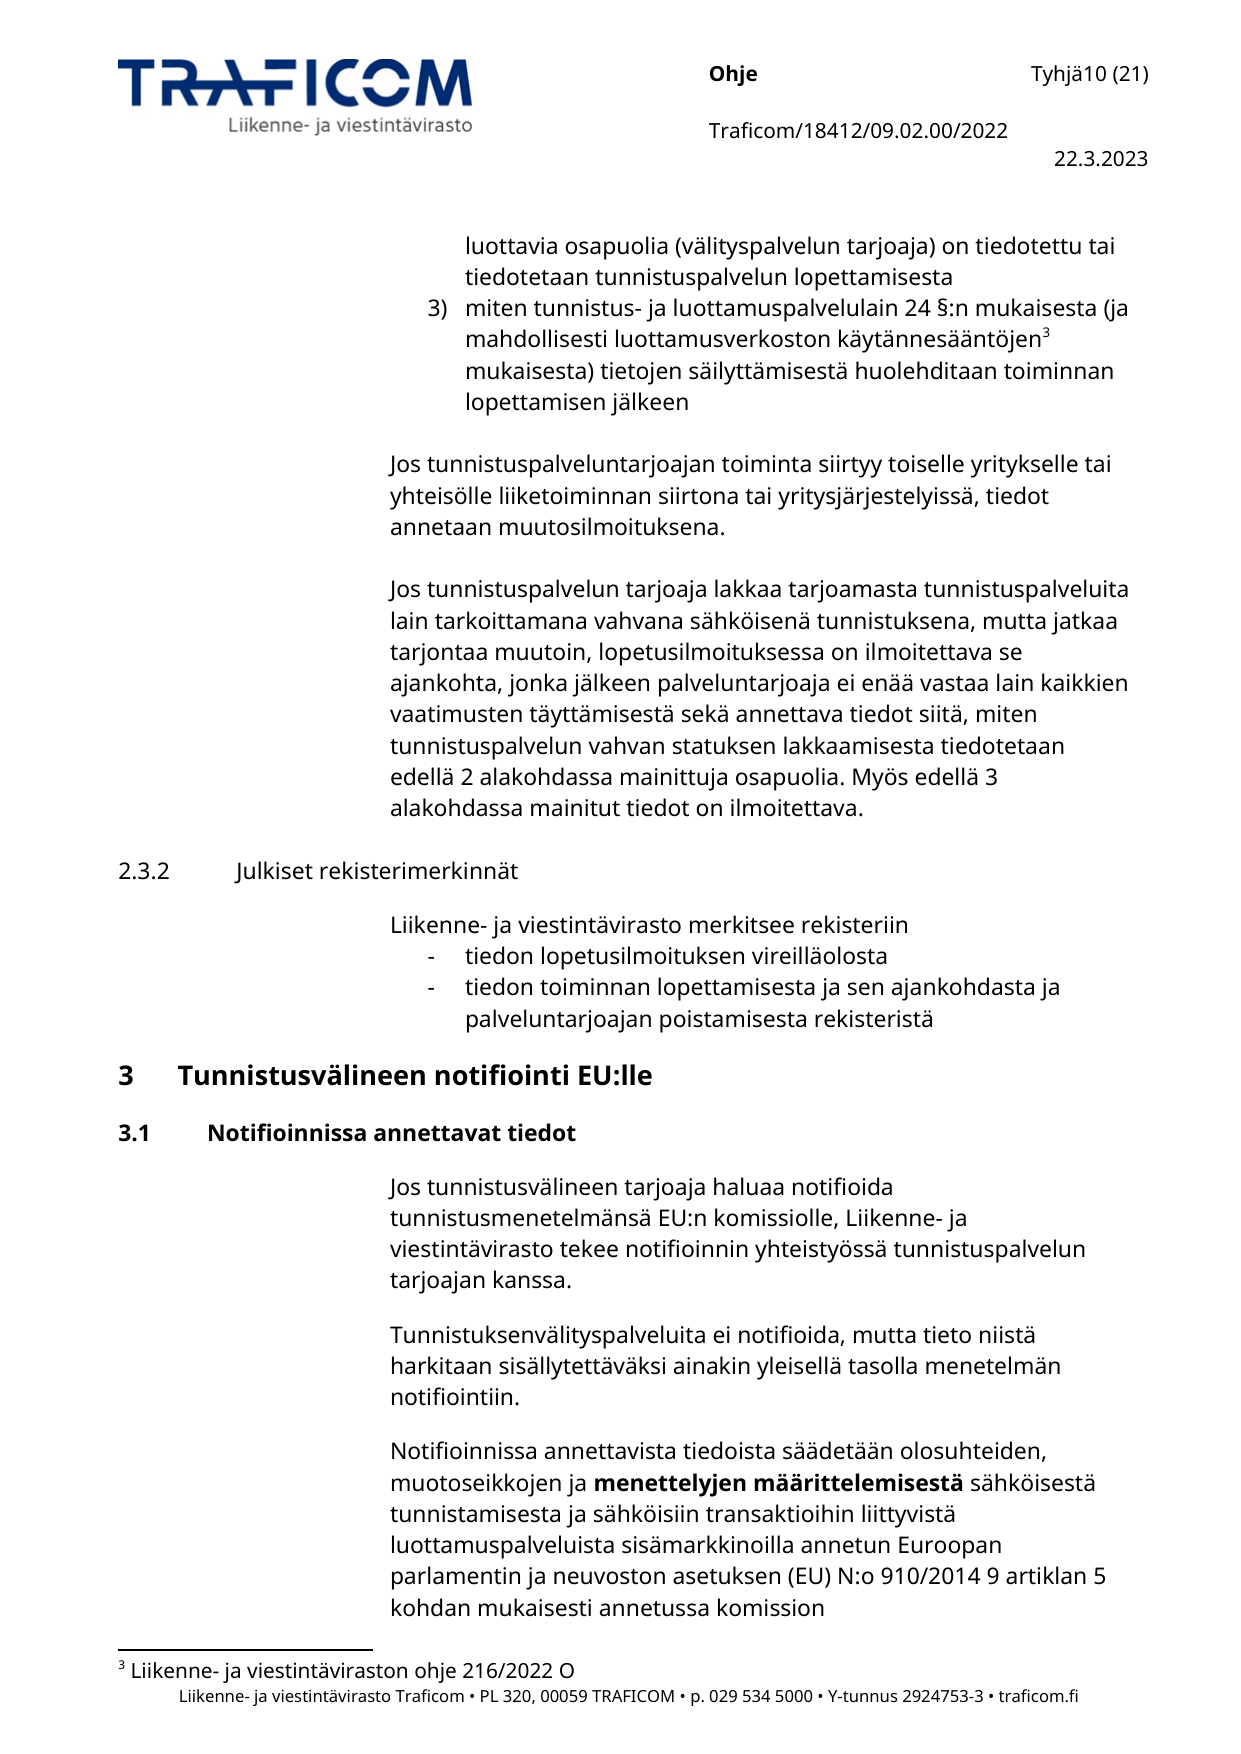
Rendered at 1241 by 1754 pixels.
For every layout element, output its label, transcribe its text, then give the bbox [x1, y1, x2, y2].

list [427, 230, 1134, 292]
text Jos tunnistuspalvelun tarjoaja lakkaa tarjoamasta tunnistuspalveluita lain tarkoittamana vahvana sähköisenä tunnistuksena, mutta jatkaa tarjontaa muutoin, lopetusilmoituksessa on ilmoitettava se ajankohta, jonka jälkeen palveluntarjoaja ei enää vastaa lain kaikkien vaatimusten täyttämisestä sekä annettava tiedot siitä, miten tunnistuspalvelun vahvan statuksen lakkaamisesta tiedotetaan edellä 2 alakohdassa mainittuja osapuolia. Myös edellä 3 alakohdassa mainitut tiedot on ilmoitettava. [390, 573, 1134, 823]
text Liikenne- ja viestintävirasto merkitsee rekisteriin [390, 909, 1134, 940]
picture [118, 59, 473, 137]
text Tunnistuksenvälityspalveluita ei notifioida, mutta tieto niistä harkitaan sisällytettäväksi ainakin yleisellä tasolla menetelmän notifiointiin. [390, 1319, 1134, 1412]
subtitle Julkiset rekisterimerkinnät [118, 855, 1134, 886]
subtitle Tunnistusvälineen notifiointi EU:lle [118, 1057, 1134, 1094]
subtitle Notifioinnissa annettavat tiedot [118, 1117, 1134, 1148]
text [390, 1435, 1134, 1623]
list tiedon lopetusilmoituksen vireilläolosta [427, 940, 1134, 971]
text Jos tunnistuspalveluntarjoajan toiminta siirtyy toiselle yritykselle tai yhteisölle liiketoiminnan siirtona tai yritysjärjestelyissä, tiedot annetaan muutosilmoituksena. [390, 448, 1134, 542]
list tiedon toiminnan lopettamisesta ja sen ajankohdasta ja palveluntarjoajan poistamisesta rekisteristä [427, 971, 1134, 1034]
text Jos tunnistusvälineen tarjoaja haluaa notifioida tunnistusmenetelmänsä EU:n komissiolle, Liikenne- ja viestintävirasto tekee notifioinnin yhteistyössä tunnistuspalvelun tarjoajan kanssa. [390, 1171, 1134, 1296]
list miten tunnistus- ja luottamuspalvelulain 24 §:n mukaisesta (ja mahdollisesti luottamusverkoston käytännesääntöjen mukaisesta) tietojen säilyttämisestä huolehditaan toiminnan lopettamisen jälkeen [427, 292, 1134, 417]
